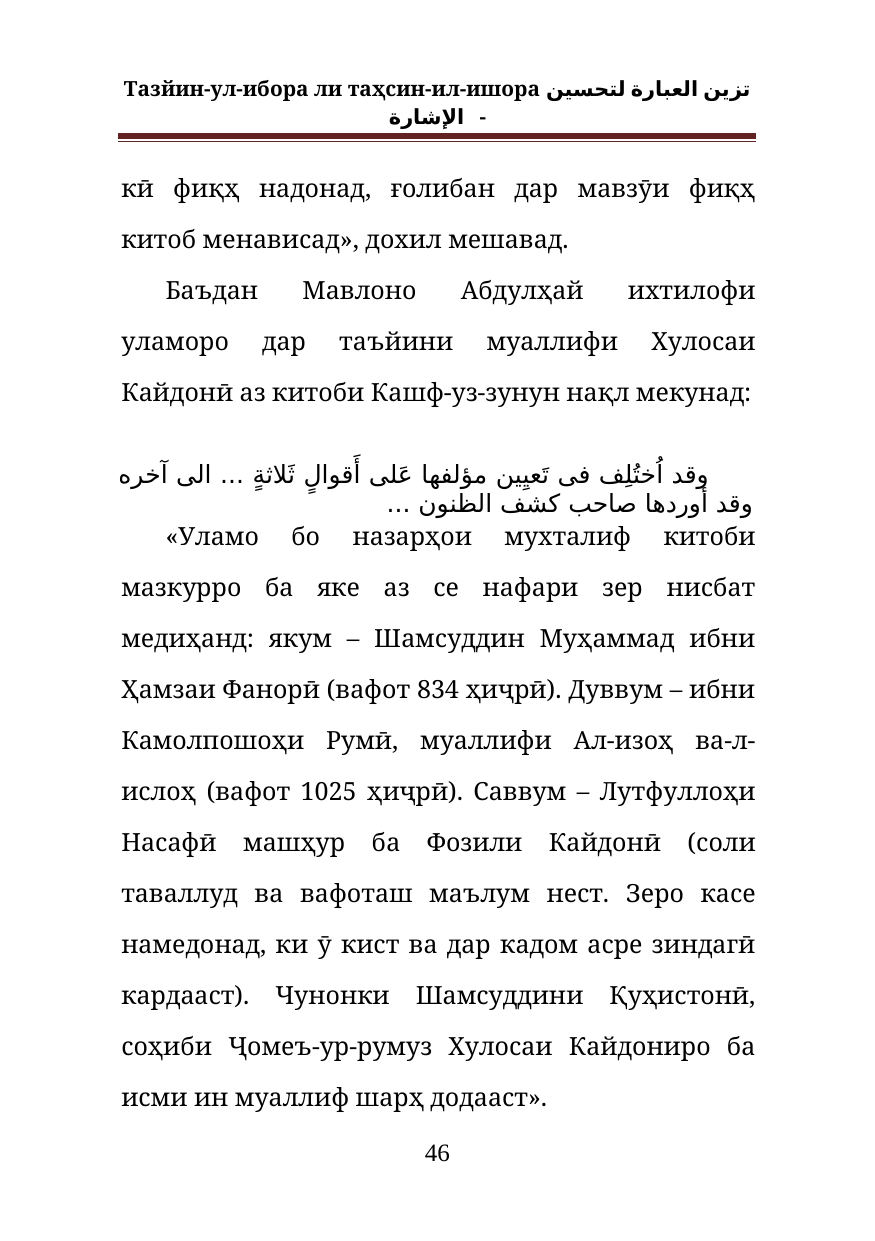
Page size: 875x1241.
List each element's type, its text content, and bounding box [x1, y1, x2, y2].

text «Уламо бо назарҳои мухталиф китоби мазкурро ба яке аз се нафари зер нисбат медиҳанд: якум – Шамсуддин Муҳаммад ибни Ҳамзаи Фанорӣ (вафот 834 ҳиҷрӣ). Дуввум – ибни Камолпошоҳи Румӣ, муаллифи Ал-изоҳ ва-л-ислоҳ (вафот 1025 ҳиҷрӣ). Саввум – Лутфуллоҳи Насафӣ машҳур ба Фозили Кайдонӣ (соли таваллуд ва вафоташ маълум нест. Зеро касе намедонад, ки ӯ кист ва дар кадом асре зиндагӣ кардааст). Чунонки Шамсуддини Қуҳистонӣ, соҳиби Ҷомеъ-ур-румуз Хулосаи Кайдониро ба исми ин муаллиф шарҳ додааст». [121, 518, 756, 1114]
text وقد اُختُلِف فى تَعيِين مؤلفها عَلى أَقوالٍ ثَلاثةٍ ... الى آخره وقد أوردها صاحب كشف الظنون ... [118, 460, 753, 518]
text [121, 171, 756, 256]
text Баъдан Мавлоно Абдулҳай ихтилофи уламоро дар таъйини муаллифи Хулосаи Кайдонӣ аз китоби Кашф-уз-зунун нақл мекунад: [121, 273, 756, 409]
